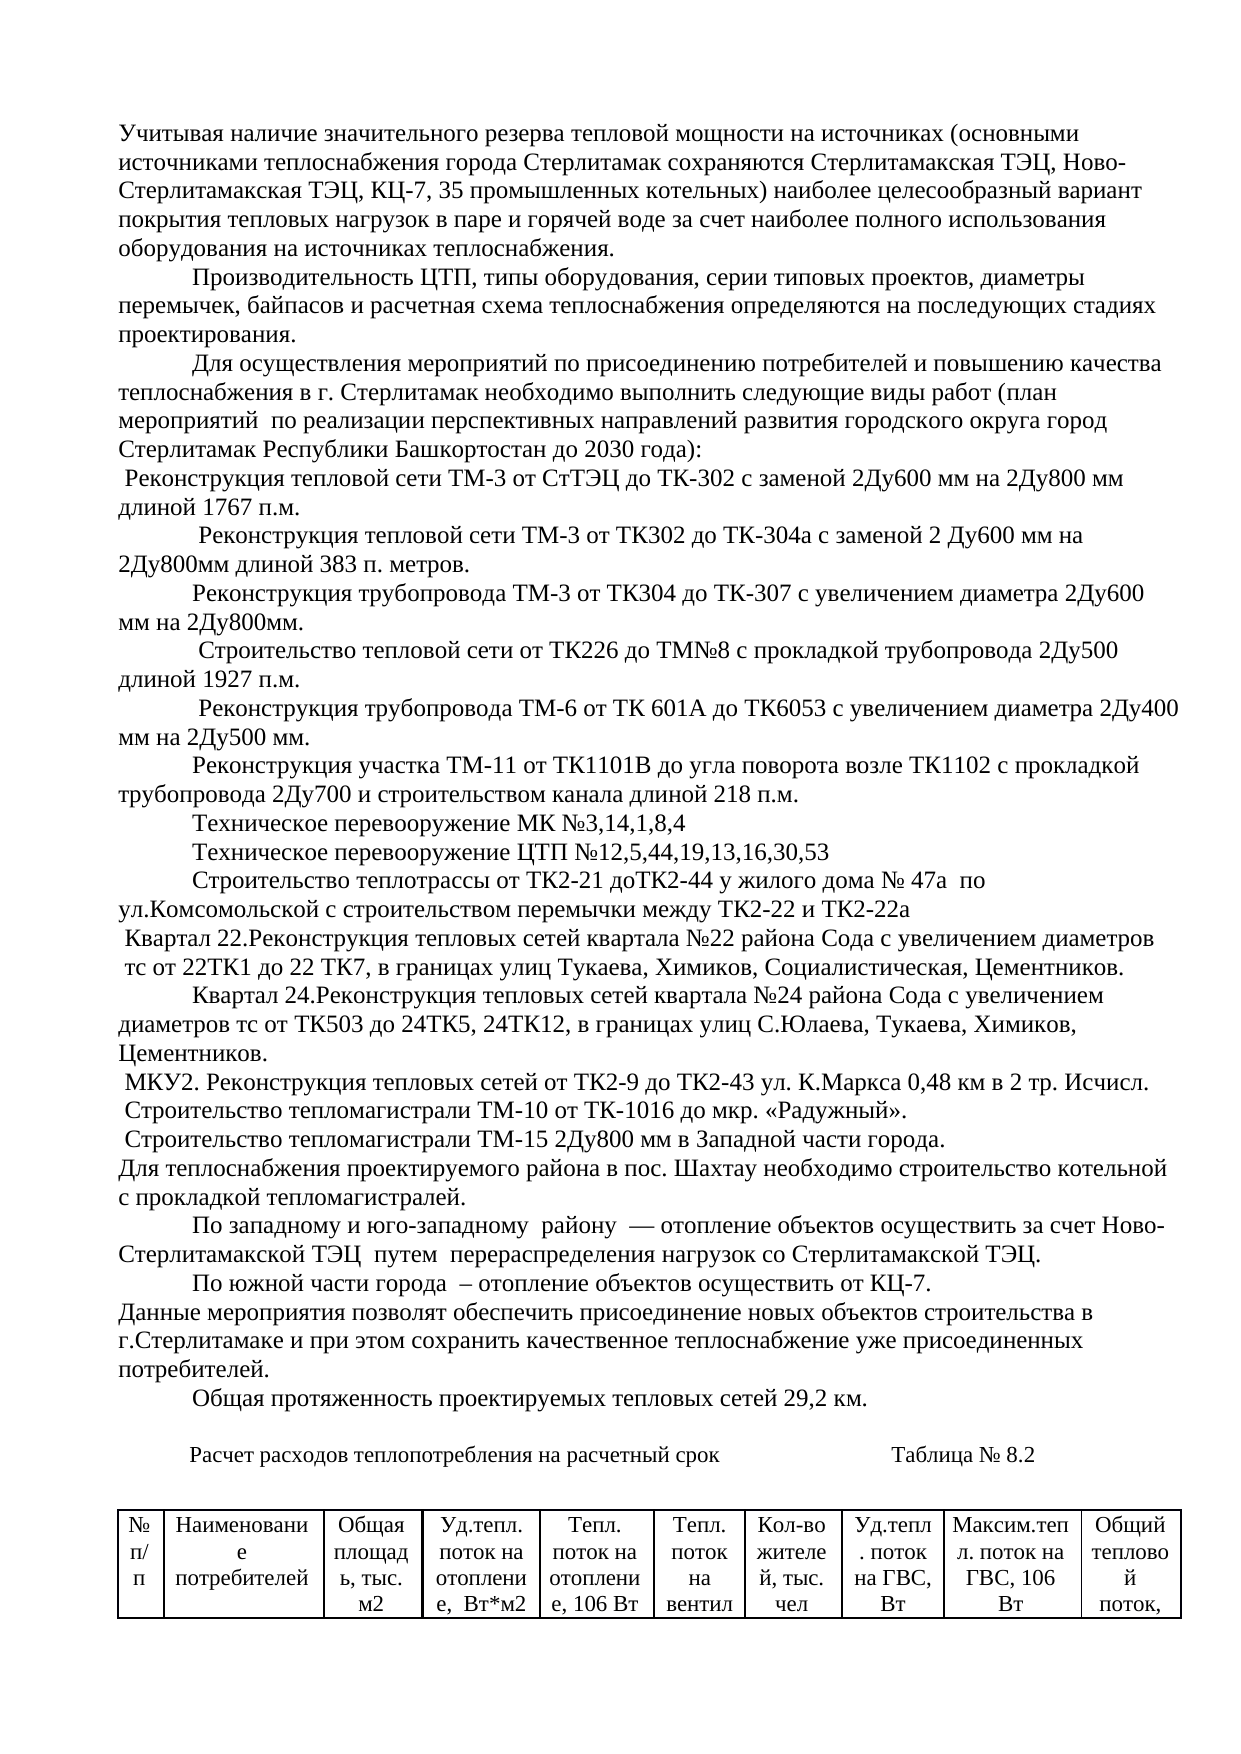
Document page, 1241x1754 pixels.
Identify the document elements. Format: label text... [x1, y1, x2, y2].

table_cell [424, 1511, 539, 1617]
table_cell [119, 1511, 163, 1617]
text Реконструкция участка ТМ-11 от ТК1101В до угла поворота возле ТК1102 с прокладкой трубопровода 2Ду700 и строительством канала длиной 218 п.м. [118, 751, 1181, 808]
text МКУ2. Реконструкция тепловых сетей от ТК2-9 до ТК2-43 ул. К.Маркса 0,48 км в 2 тр. Исчисл. [118, 1067, 1181, 1096]
text Реконструкция тепловой сети ТМ-3 от ТК302 до ТК-304а с заменой 2 Ду600 мм на 2Ду800мм длиной 383 п. метров. [118, 521, 1181, 578]
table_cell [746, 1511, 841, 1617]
text Данные мероприятия позволят обеспечить присоединение новых объектов строительства в г.Стерлитамаке и при этом сохранить качественное теплоснабжение уже присоединенных потребителей. [118, 1297, 1181, 1383]
text По западному и юго-западному району — отопление объектов осуществить за счет Ново-Стерлитамакской ТЭЦ путем перераспределения нагрузок со Стерлитамакской ТЭЦ. [118, 1211, 1181, 1268]
text Строительство тепловой сети от ТК226 до ТМ№8 с прокладкой трубопровода 2Ду500 длиной 1927 п.м. [118, 636, 1181, 693]
text Строительство тепломагистрали ТМ-10 от ТК-1016 до мкр. «Радужный». [118, 1096, 1181, 1124]
text Реконструкция трубопровода ТМ-6 от ТК 601А до ТК6053 с увеличением диаметра 2Ду400 мм на 2Ду500 мм. [118, 693, 1181, 751]
text Для теплоснабжения проектируемого района в пос. Шахтау необходимо строительство котельной с прокладкой тепломагистралей. [118, 1153, 1181, 1211]
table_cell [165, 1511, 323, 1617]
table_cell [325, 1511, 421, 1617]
text Общая протяженность проектируемых тепловых сетей 29,2 км. [118, 1383, 1181, 1412]
text Для осуществления мероприятий по присоединению потребителей и повышению качества теплоснабжения в г. Стерлитамак необходимо выполнить следующие виды работ (план мероприятий по реализации перспективных направлений развития городского округа город Стерлитамак Республики Башкортостан до 2030 года): [118, 348, 1181, 463]
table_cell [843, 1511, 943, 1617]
text Реконструкция тепловой сети ТМ-3 от СтТЭЦ до ТК-302 с заменой 2Ду600 мм на 2Ду800 мм длиной 1767 п.м. [118, 463, 1181, 521]
text Квартал 22.Реконструкция тепловых сетей квартала №22 района Сода с увеличением диаметров тс от 22ТК1 до 22 ТК7, в границах улиц Тукаева, Химиков, Социалистическая, Цементников. [124, 923, 1181, 981]
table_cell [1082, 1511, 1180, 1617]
text Техническое перевооружение МК №3,14,1,8,4 [118, 808, 1181, 837]
text Реконструкция трубопровода ТМ-3 от ТК304 до ТК-307 с увеличением диаметра 2Ду600 мм на 2Ду800мм. [118, 578, 1181, 636]
text Строительство тепломагистрали ТМ-15 2Ду800 мм в Западной части города. [118, 1124, 1181, 1153]
text По южной части города – отопление объектов осуществить от КЦ-7. [118, 1268, 1181, 1297]
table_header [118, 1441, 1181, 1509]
text Квартал 24.Реконструкция тепловых сетей квартала №24 района Сода с увеличением диаметров тс от ТК503 до 24ТК5, 24ТК12, в границах улиц С.Юлаева, Тукаева, Химиков, Цементников. [118, 981, 1181, 1067]
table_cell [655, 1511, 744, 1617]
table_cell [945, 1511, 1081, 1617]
text Производительность ЦТП, типы оборудования, серии типовых проектов, диаметры перемычек, байпасов и расчетная схема теплоснабжения определяются на последующих стадиях проектирования. [118, 262, 1181, 348]
text Учитывая наличие значительного резерва тепловой мощности на источниках (основными источниками теплоснабжения города Стерлитамак сохраняются Стерлитамакская ТЭЦ, Ново-Стерлитамакская ТЭЦ, КЦ-7, 35 промышленных котельных) наиболее целесообразный вариант покрытия тепловых нагрузок в паре и горячей воде за счет наиболее полного использования оборудования на источниках теплоснабжения. [118, 118, 1181, 262]
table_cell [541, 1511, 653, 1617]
text Техническое перевооружение ЦТП №12,5,44,19,13,16,30,53 [118, 837, 1181, 866]
text Строительство теплотрассы от ТК2-21 доТК2-44 у жилого дома № 47а по ул.Комсомольской с строительством перемычки между ТК2-22 и ТК2-22а [118, 866, 1181, 923]
